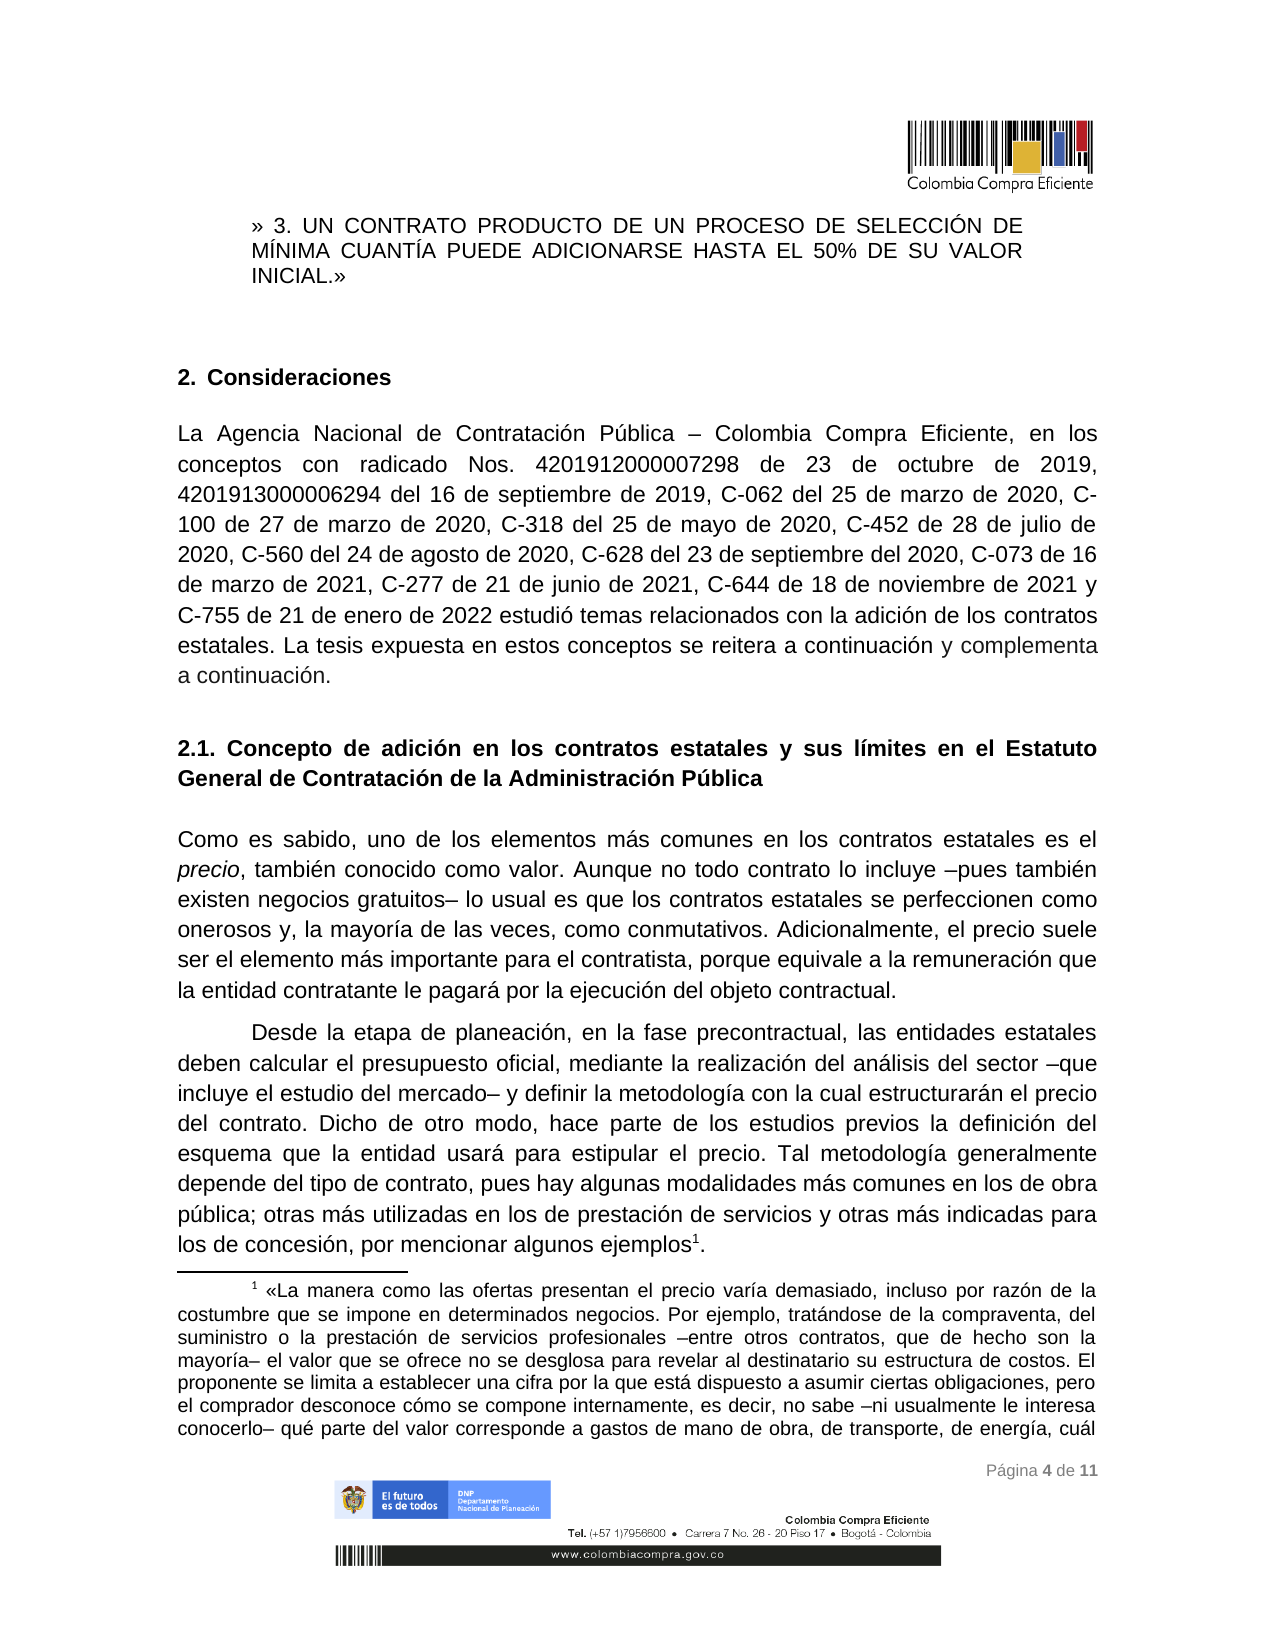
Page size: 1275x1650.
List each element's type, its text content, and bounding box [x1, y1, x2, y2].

picture [334, 1480, 942, 1566]
picture [899, 114, 1099, 196]
text Desde la etapa de planeación, en la fase precontractual, las entidades estatales deben calcular el presupuesto oficial, mediante la realización del análisis del sector –que incluye el estudio del mercado– y definir la metodología con la cual estructurarán el precio del contrato. Dicho de otro modo, hace parte de los estudios previos la definición del esquema que la entidad usará para estipular el precio. Tal metodología generalmente depende del tipo de contrato, pues hay algunas modalidades más comunes en los de obra pública; otras más utilizadas en los de prestación de servicios y otras más indicadas para los de concesión, por mencionar algunos ejemplos. [177, 1019, 1098, 1257]
text La Agencia Nacional de Contratación Pública – Colombia Compra Eficiente, en los conceptos con radicado Nos. 4201912000007298 de 23 de octubre de 2019, 4201913000006294 del 16 de septiembre de 2019, C-062 del 25 de marzo de 2020, C-100 de 27 de marzo de 2020, C-318 del 25 de mayo de 2020, C-452 de 28 de julio de 2020, C-560 del 24 de agosto de 2020, C-628 del 23 de septiembre del 2020, C-073 de 16 de marzo de 2021, C-277 de 21 de junio de 2021, C-644 de 18 de noviembre de 2021 y C-755 de 21 de enero de 2022 estudió temas relacionados con la adición de los contratos estatales. La tesis expuesta en estos conceptos se reitera a continuación y complementa a continuación. [177, 420, 1098, 688]
text Como es sabido, uno de los elementos más comunes en los contratos estatales es el precio, también conocido como valor. Aunque no todo contrato lo incluye –pues también existen negocios gratuitos– lo usual es que los contratos estatales se perfeccionen como onerosos y, la mayoría de las veces, como conmutativos. Adicionalmente, el precio suele ser el elemento más importante para el contratista, porque equivale a la remuneración que la entidad contratante le pagará por la ejecución del objeto contractual. [177, 826, 1098, 1003]
text » 3. UN CONTRATO PRODUCTO DE UN PROCESO DE SELECCIÓN DE MÍNIMA CUANTÍA PUEDE ADICIONARSE HASTA EL 50% DE SU VALOR INICIAL.» [251, 213, 1024, 288]
list Consideraciones [177, 364, 1098, 390]
text 2.1. Concepto de adición en los contratos estatales y sus límites en el Estatuto General de Contratación de la Administración Pública [177, 735, 1098, 792]
